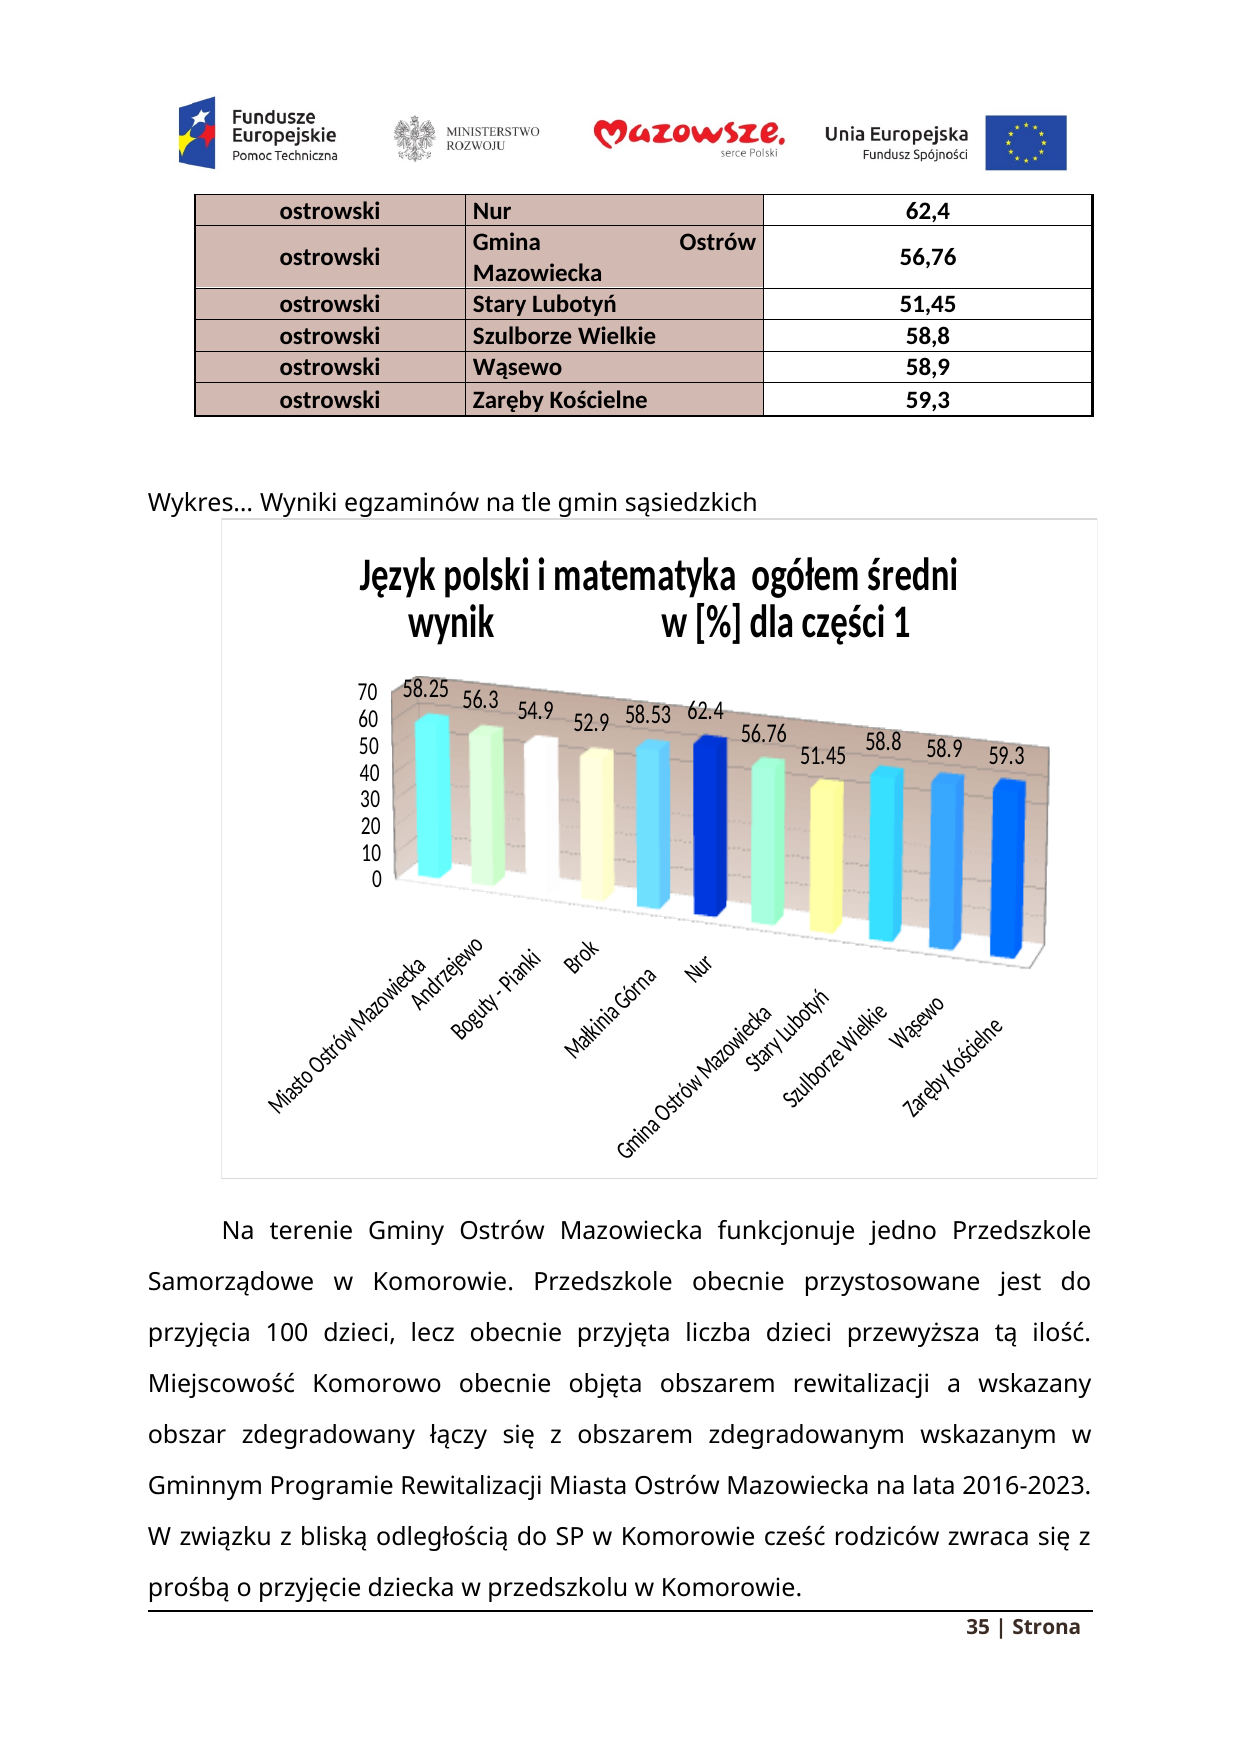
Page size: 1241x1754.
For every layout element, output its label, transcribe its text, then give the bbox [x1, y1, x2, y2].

table_cell 58,8 [764, 320, 1091, 351]
table_cell Stary Lubotyń [466, 289, 763, 319]
table_cell 62,4 [764, 195, 1091, 225]
table_cell ostrowski [196, 320, 465, 351]
table_cell ostrowski [196, 226, 465, 287]
table_cell 56,76 [764, 226, 1091, 287]
table_cell ostrowski [196, 289, 465, 319]
table_cell Nur [466, 195, 763, 225]
table_cell 58,9 [764, 352, 1091, 382]
table_cell Zaręby Kościelne [466, 383, 763, 415]
table_cell ostrowski [196, 383, 465, 415]
table_cell ostrowski [196, 195, 465, 225]
table_cell 59,3 [764, 383, 1091, 415]
table_cell Wąsewo [466, 352, 763, 382]
table_cell 51,45 [764, 289, 1091, 319]
table_cell Szulborze Wielkie [466, 320, 763, 351]
text Wykres… Wyniki egzaminów na tle gmin sąsiedzkich [148, 485, 1092, 519]
picture [147, 73, 1093, 194]
table_cell Gmina Ostrów Mazowiecka [466, 226, 763, 287]
text Na terenie Gminy Ostrów Mazowiecka funkcjonuje jedno Przedszkole Samorządowe w Komorowie. Przedszkole obecnie przystosowane jest do przyjęcia 100 dzieci, lecz obecnie przyjęta liczba dzieci przewyższa tą ilość. Miejscowość Komorowo obecnie objęta obszarem rewitalizacji a wskazany obszar zdegradowany łączy się z obszarem zdegradowanym wskazanym w Gminnym Programie Rewitalizacji Miasta Ostrów Mazowiecka na lata 2016-2023. W związku z bliską odległością do SP w Komorowie cześć rodziców zwraca się z prośbą o przyjęcie dziecka w przedszkolu w Komorowie. [148, 1212, 1092, 1604]
table_cell ostrowski [196, 352, 465, 382]
